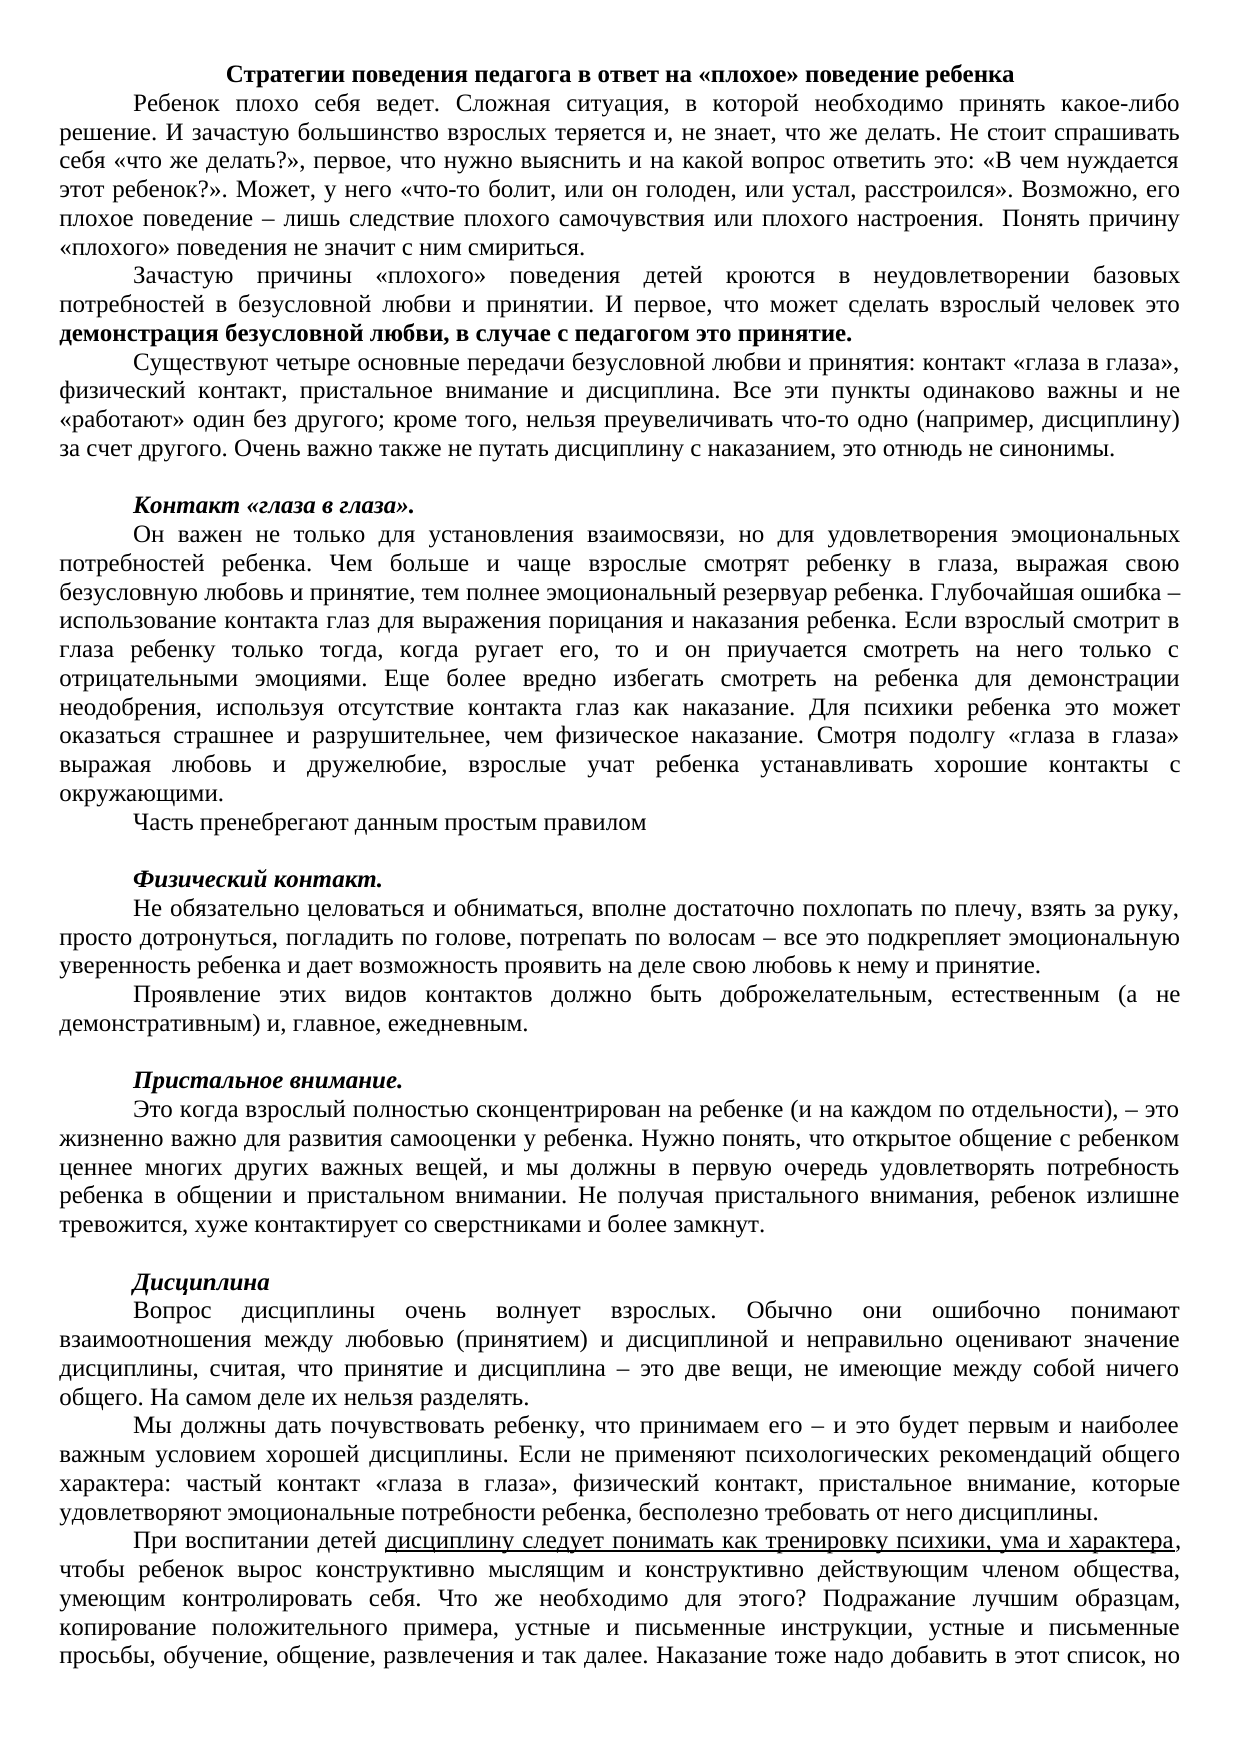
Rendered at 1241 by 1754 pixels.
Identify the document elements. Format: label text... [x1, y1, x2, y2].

text Контакт «глаза в глаза». [59, 490, 1181, 519]
text Пристальное внимание. [59, 1065, 1181, 1094]
subtitle Стратегии поведения педагога в ответ на «плохое» поведение ребенка [59, 59, 1181, 88]
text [59, 1525, 1181, 1669]
text Зачастую причины «плохого» поведения детей кроются в неудовлетворении базовых потребностей в безусловной любви и принятии. И первое, что может сделать взрослый человек это демонстрация безусловной любви, в случае с педагогом это принятие. [59, 260, 1181, 347]
text Он важен не только для установления взаимосвязи, но для удовлетворения эмоциональных потребностей ребенка. Чем больше и чаще взрослые смотрят ребенку в глаза, выражая свою безусловную любовь и принятие, тем полнее эмоциональный резервуар ребенка. Глубочайшая ошибка – использование контакта глаз для выражения порицания и наказания ребенка. Если взрослый смотрит в глаза ребенку только тогда, когда ругает его, то и он приучается смотреть на него только с отрицательными эмоциями. Еще более вредно избегать смотреть на ребенка для демонстрации неодобрения, используя отсутствие контакта глаз как наказание. Для психики ребенка это может оказаться страшнее и разрушительнее, чем физическое наказание. Смотря подолгу «глаза в глаза» выражая любовь и дружелюбие, взрослые учат ребенка устанавливать хорошие контакты с окружающими. [59, 519, 1181, 807]
text Не обязательно целоваться и обниматься, вполне достаточно похлопать по плечу, взять за руку, просто дотронуться, погладить по голове, потрепать по волосам – все это подкрепляет эмоциональную уверенность ребенка и дает возможность проявить на деле свою любовь к нему и принятие. [59, 893, 1181, 979]
text Физический контакт. [59, 864, 1181, 893]
text Проявление этих видов контактов должно быть доброжелательным, естественным (а не демонстративным) и, главное, ежедневным. [59, 979, 1181, 1037]
text Существуют четыре основные передачи безусловной любви и принятия: контакт «глаза в глаза», физический контакт, пристальное внимание и дисциплина. Все эти пункты одинаково важны и не «работают» один без другого; кроме того, нельзя преувеличивать что-то одно (например, дисциплину) за счет другого. Очень важно также не путать дисциплину с наказанием, это отнюдь не синонимы. [59, 347, 1181, 462]
text Это когда взрослый полностью сконцентрирован на ребенке (и на каждом по отдельности), – это жизненно важно для развития самооценки у ребенка. Нужно понять, что открытое общение с ребенком ценнее многих других важных вещей, и мы должны в первую очередь удовлетворять потребность ребенка в общении и пристальном внимании. Не получая пристального внимания, ребенок излишне тревожится, хуже контактирует со сверстниками и более замкнут. [59, 1094, 1181, 1238]
text Ребенок плохо себя ведет. Сложная ситуация, в которой необходимо принять какое-либо решение. И зачастую большинство взрослых теряется и, не знает, что же делать. Не стоит спрашивать себя «что же делать?», первое, что нужно выяснить и на какой вопрос ответить это: «В чем нуждается этот ребенок?». Может, у него «что-то болит, или он голоден, или устал, расстроился». Возможно, его плохое поведение – лишь следствие плохого самочувствия или плохого настроения. Понять причину «плохого» поведения не значит с ним смириться. [59, 88, 1181, 260]
text Мы должны дать почувствовать ребенку, что принимаем его – и это будет первым и наиболее важным условием хорошей дисциплины. Если не применяют психологических рекомендаций общего характера: частый контакт «глаза в глаза», физический контакт, пристальное внимание, которые удовлетворяют эмоциональные потребности ребенка, бесполезно требовать от него дисциплины. [59, 1410, 1181, 1525]
text Дисциплина [59, 1267, 1181, 1295]
text Часть пренебрегают данным простым правилом [59, 807, 1181, 835]
text Вопрос дисциплины очень волнует взрослых. Обычно они ошибочно понимают взаимоотношения между любовью (принятием) и дисциплиной и неправильно оценивают значение дисциплины, считая, что принятие и дисциплина – это две вещи, не имеющие между собой ничего общего. На самом деле их нельзя разделять. [59, 1295, 1181, 1410]
